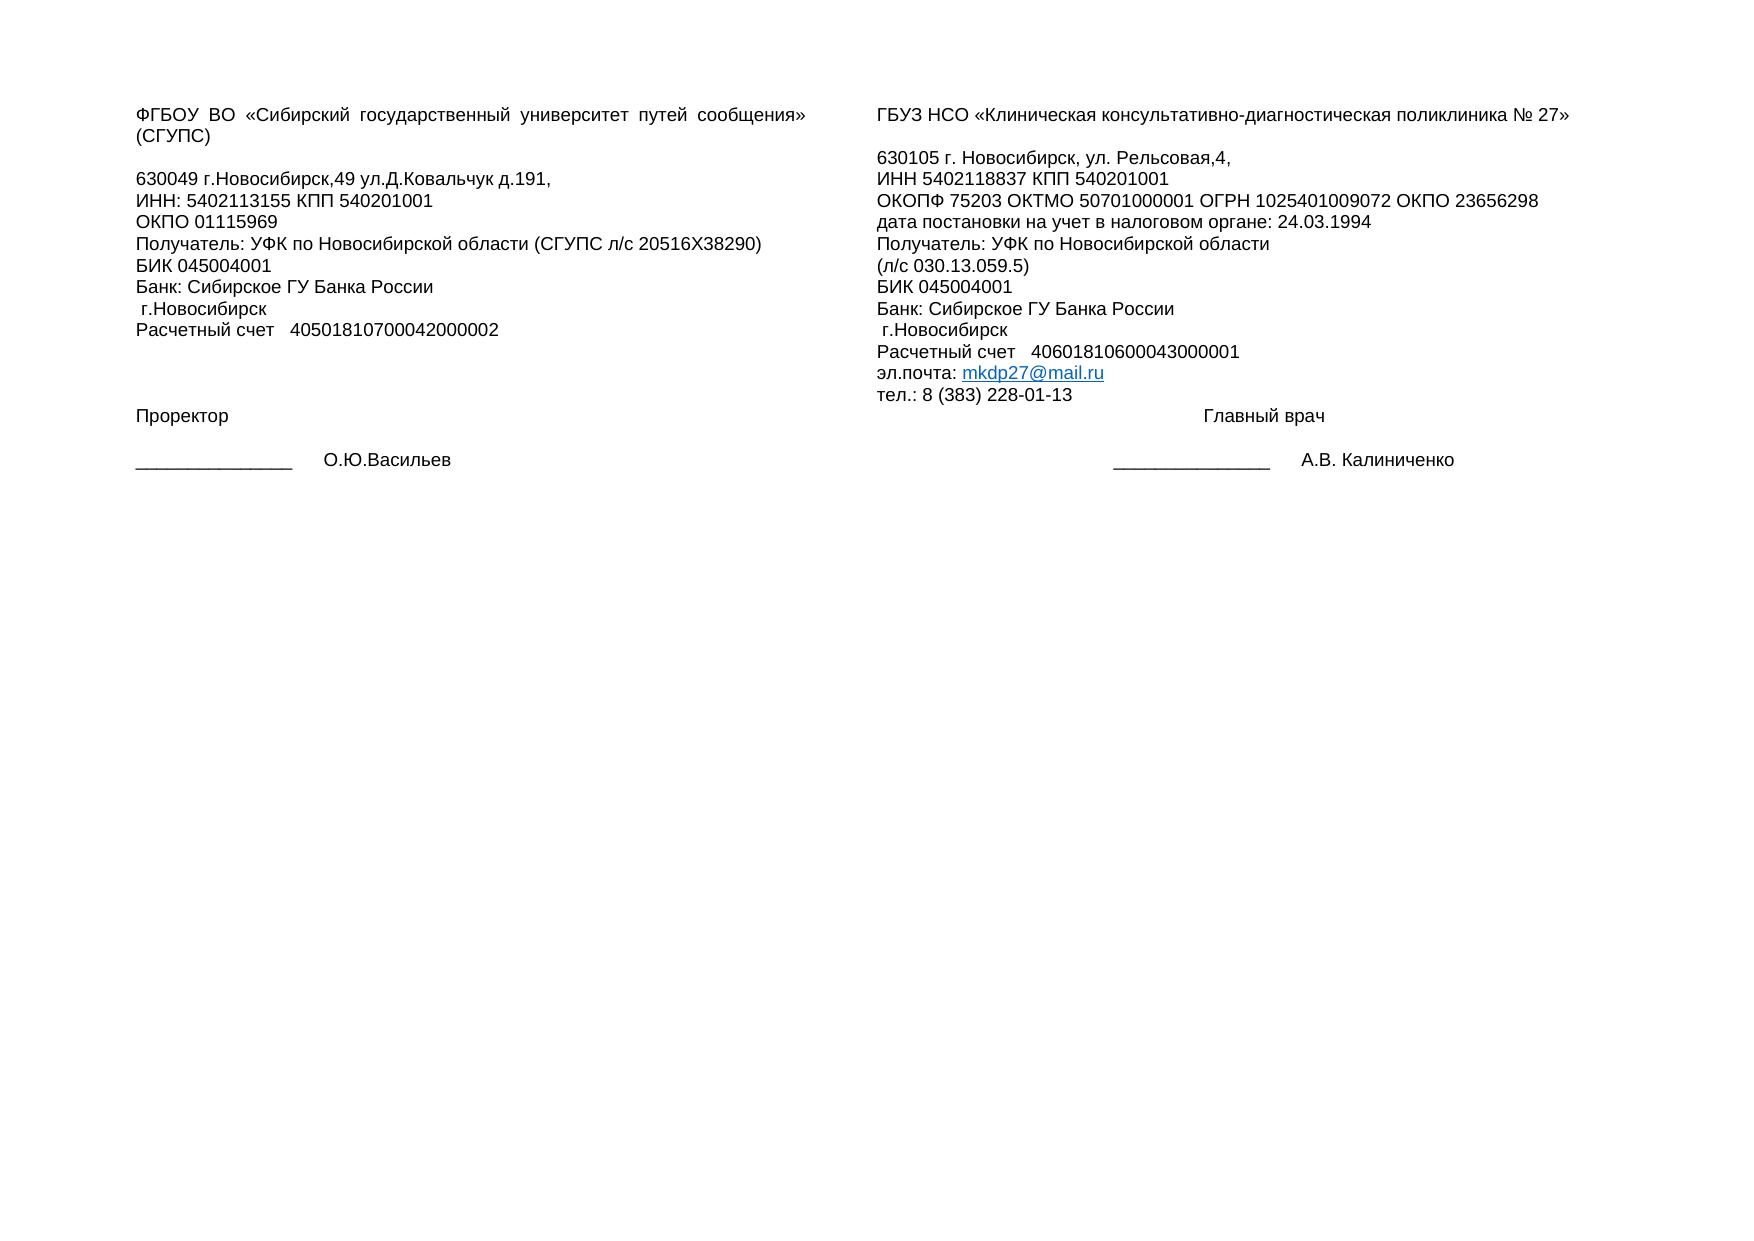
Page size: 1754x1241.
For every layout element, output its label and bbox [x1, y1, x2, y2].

table_header [124, 104, 865, 470]
table_header [865, 104, 1663, 470]
